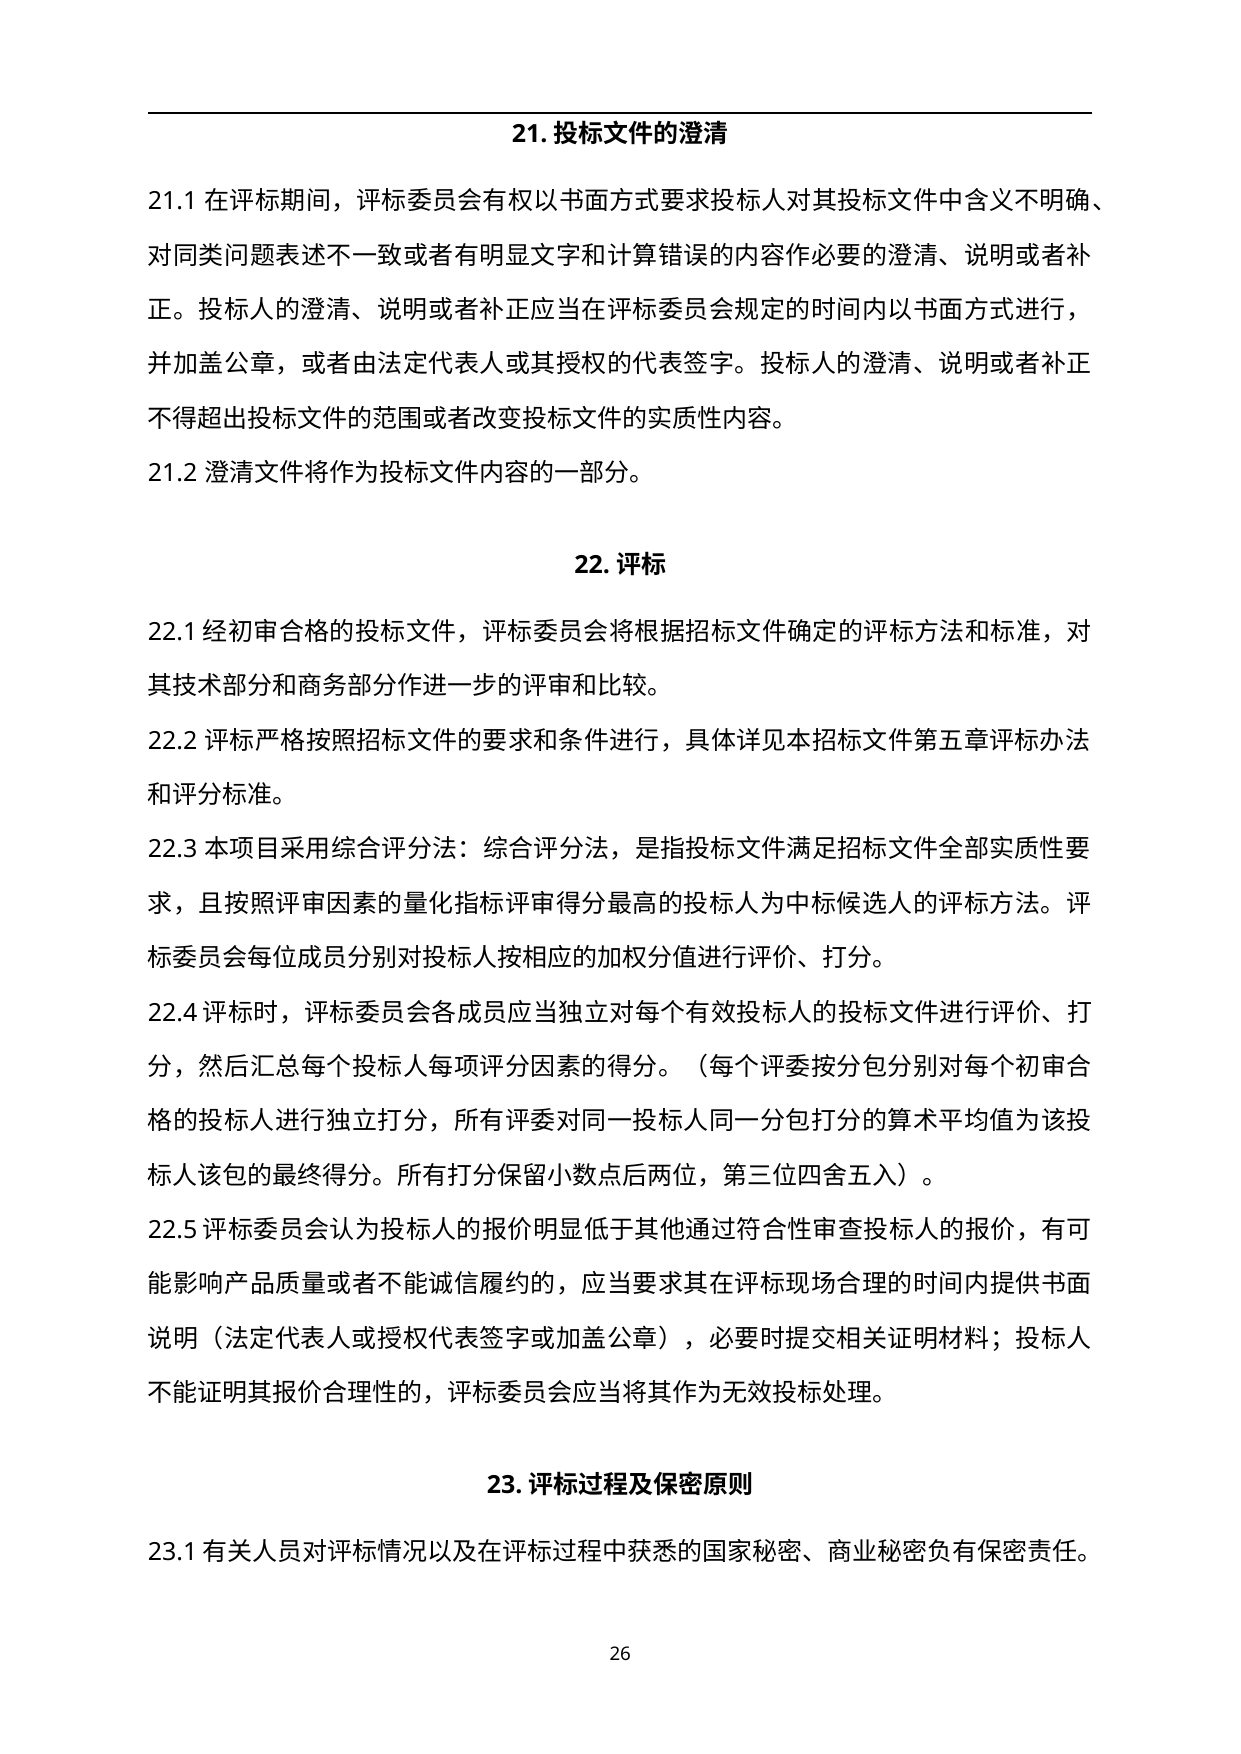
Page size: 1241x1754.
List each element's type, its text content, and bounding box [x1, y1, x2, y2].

text 22.4评标时，评标委员会各成员应当独立对每个有效投标人的投标文件进行评价、打分，然后汇总每个投标人每项评分因素的得分。（每个评委按分包分别对每个初审合格的投标人进行独立打分，所有评委对同一投标人同一分包打分的算术平均值为该投标人该包的最终得分。所有打分保留小数点后两位，第三位四舍五入）。 [148, 992, 1092, 1191]
text 22.2 评标严格按照招标文件的要求和条件进行，具体详见本招标文件第五章评标办法和评分标准。 [148, 720, 1092, 811]
text 22.5评标委员会认为投标人的报价明显低于其他通过符合性审查投标人的报价，有可能影响产品质量或者不能诚信履约的，应当要求其在评标现场合理的时间内提供书面说明（法定代表人或授权代表签字或加盖公章），必要时提交相关证明材料；投标人不能证明其报价合理性的，评标委员会应当将其作为无效投标处理。 [148, 1209, 1092, 1409]
text 22.3 本项目采用综合评分法：综合评分法，是指投标文件满足招标文件全部实质性要求，且按照评审因素的量化指标评审得分最高的投标人为中标候选人的评标方法。评标委员会每位成员分别对投标人按相应的加权分值进行评价、打分。 [148, 829, 1092, 974]
subtitle 22. 评标 [148, 544, 1092, 581]
subtitle 21. 投标文件的澄清 [148, 114, 1092, 150]
text 21.2 澄清文件将作为投标文件内容的一部分。 [148, 453, 1092, 489]
text 23.1有关人员对评标情况以及在评标过程中获悉的国家秘密、商业秘密负有保密责任。 [148, 1531, 1092, 1568]
text 22.1经初审合格的投标文件，评标委员会将根据招标文件确定的评标方法和标准，对其技术部分和商务部分作进一步的评审和比较。 [148, 611, 1092, 702]
subtitle 23. 评标过程及保密原则 [148, 1464, 1092, 1501]
text 21.1 在评标期间，评标委员会有权以书面方式要求投标人对其投标文件中含义不明确、对同类问题表述不一致或者有明显文字和计算错误的内容作必要的澄清、说明或者补正。投标人的澄清、说明或者补正应当在评标委员会规定的时间内以书面方式进行，并加盖公章，或者由法定代表人或其授权的代表签字。投标人的澄清、说明或者补正不得超出投标文件的范围或者改变投标文件的实质性内容。 [148, 181, 1092, 434]
